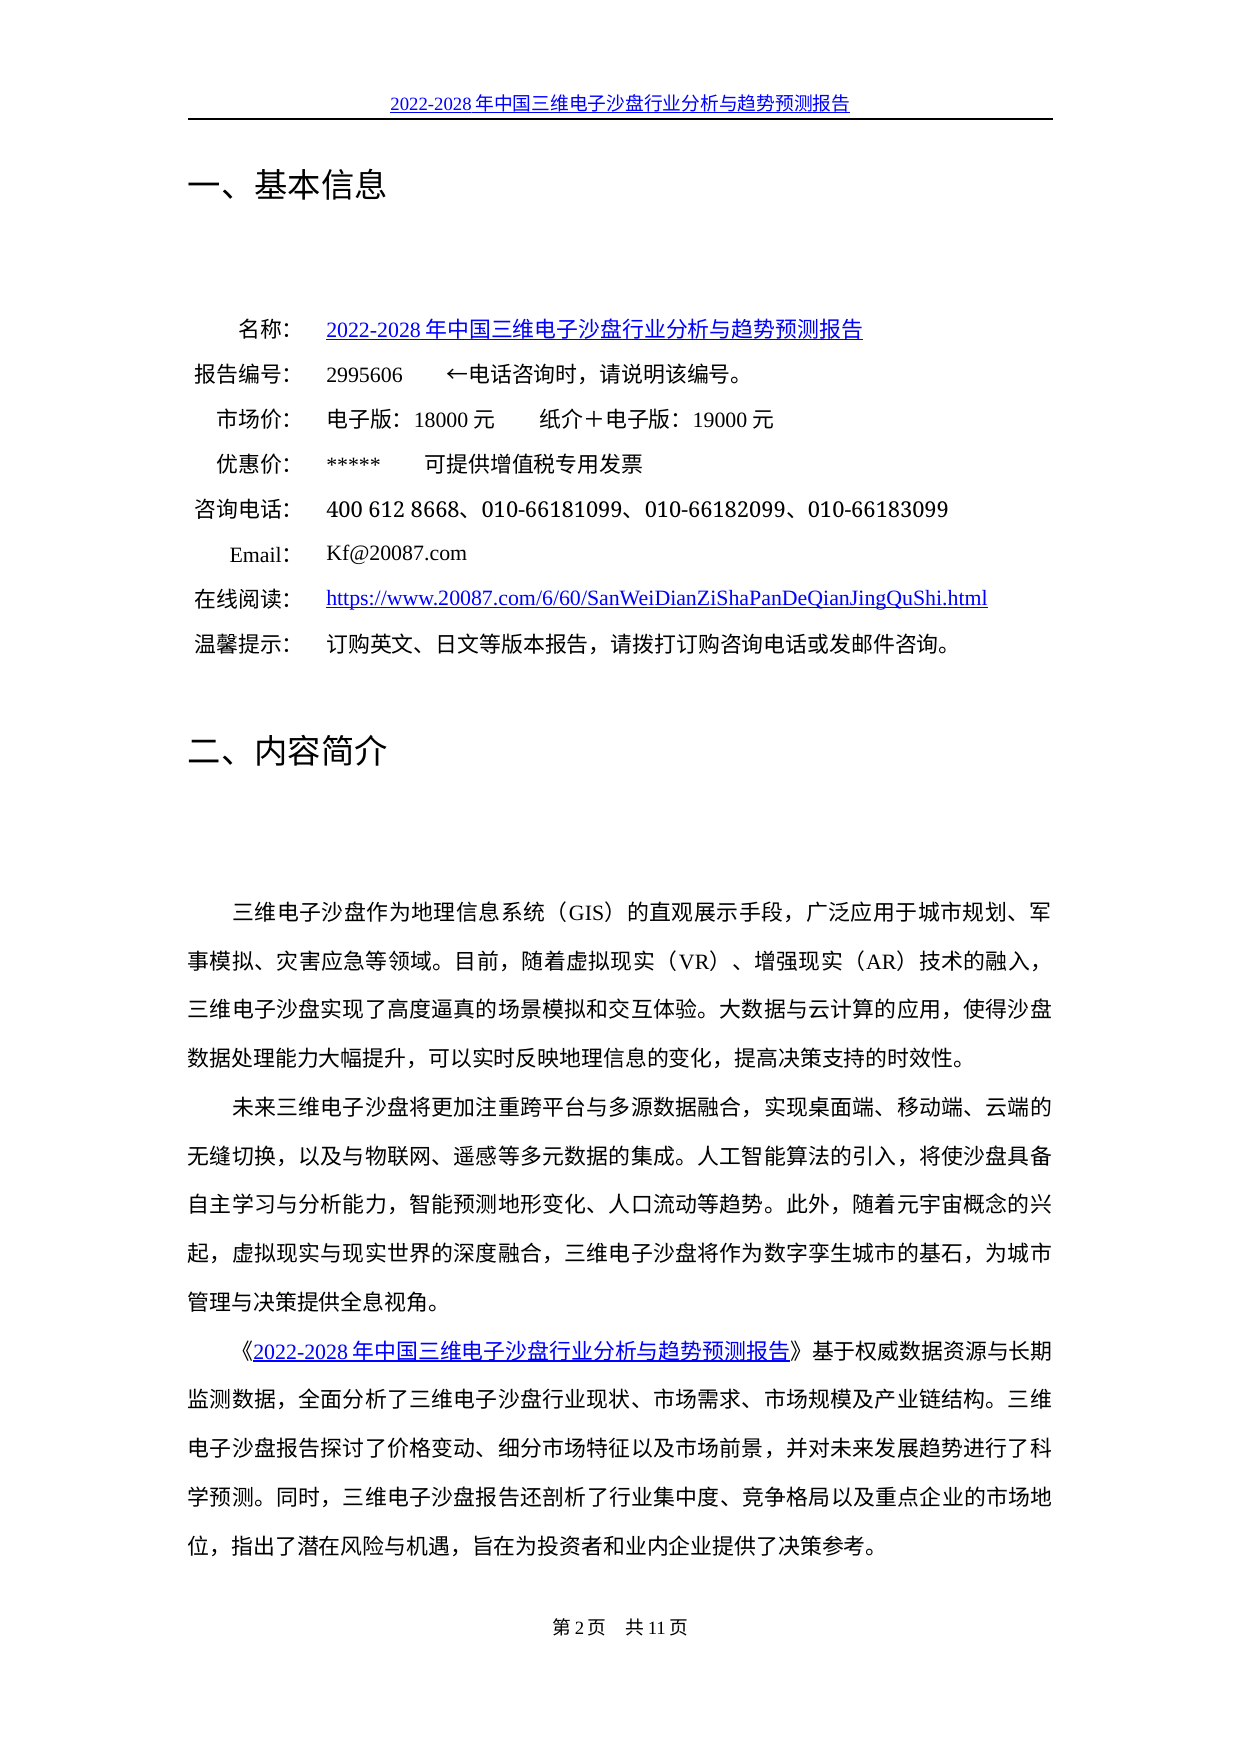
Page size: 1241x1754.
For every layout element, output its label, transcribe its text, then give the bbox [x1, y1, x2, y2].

table_cell Kf@20087.com [315, 537, 1073, 582]
table_cell 温馨提示： [167, 627, 315, 672]
table_cell 优惠价： [167, 447, 315, 492]
table_cell 咨询电话： [167, 492, 315, 537]
table_cell 电子版：18000 元 纸介＋电子版：19000 元 [315, 402, 1073, 447]
table_cell 2995606 ←电话咨询时，请说明该编号。 [315, 357, 1073, 402]
table_cell 在线阅读： [167, 582, 315, 627]
table_cell [315, 582, 1073, 627]
table_cell 市场价： [167, 402, 315, 447]
title 二、内容简介 [187, 717, 1053, 782]
table_cell Email： [167, 537, 315, 582]
table_header 名称： [167, 312, 315, 357]
title 一、基本信息 [187, 150, 1053, 215]
table_cell 400 612 8668、010-66181099、010-66182099、010-66183099 [315, 492, 1073, 537]
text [187, 894, 1053, 1561]
table_header 2022-2028年中国三维电子沙盘行业分析与趋势预测报告 [315, 312, 1073, 357]
table_cell 报告编号： [167, 357, 315, 402]
table_cell 订购英文、日文等版本报告，请拨打订购咨询电话或发邮件咨询。 [315, 627, 1073, 672]
table_cell ***** 可提供增值税专用发票 [315, 447, 1073, 492]
